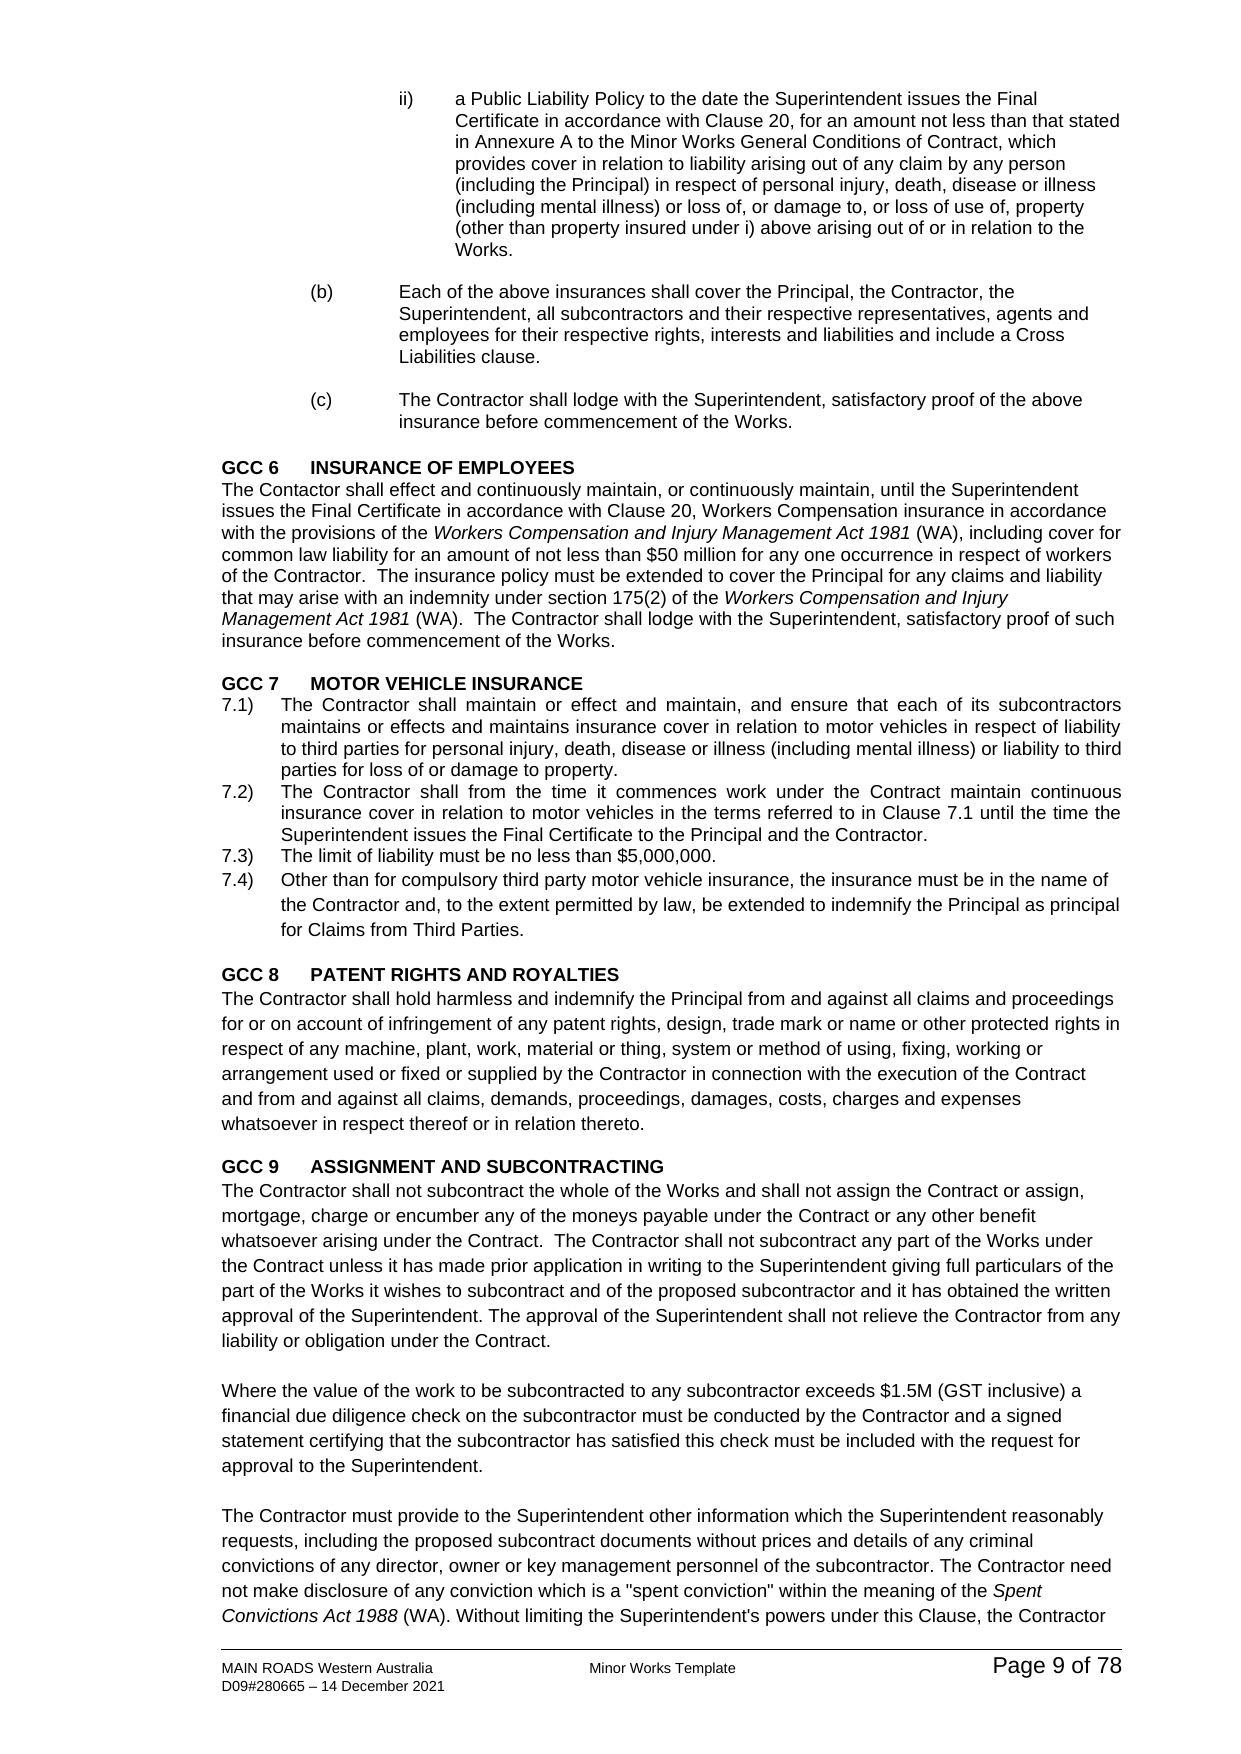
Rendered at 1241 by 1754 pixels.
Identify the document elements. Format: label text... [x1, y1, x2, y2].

text GCC 9 ASSIGNMENT AND SUBCONTRACTING [221, 1156, 1122, 1177]
text 7.4) Other than for compulsory third party motor vehicle insurance, the insurance must be in the name of the Contractor and, to the extent permitted by law, be extended to indemnify the Principal as principal for Claims from Third Parties. [221, 867, 1122, 942]
text 7.1) The Contractor shall maintain or effect and maintain, and ensure that each of its subcontractors maintains or effects and maintains insurance cover in relation to motor vehicles in respect of liability to third parties for personal injury, death, disease or illness (including mental illness) or liability to third parties for loss of or damage to property. [221, 694, 1122, 781]
text Where the value of the work to be subcontracted to any subcontractor exceeds $1.5M (GST inclusive) a financial due diligence check on the subcontractor must be conducted by the Contractor and a signed statement certifying that the subcontractor has satisfied this check must be included with the request for approval to the Superintendent. [221, 1377, 1122, 1477]
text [221, 1502, 1122, 1627]
text GCC 8 PATENT RIGHTS AND ROYALTIES [221, 963, 1122, 985]
text 7.3) The limit of liability must be no less than $5,000,000. [221, 845, 1122, 867]
text ii) a Public Liability Policy to the date the Superintendent issues the Final Certificate in accordance with Clause 20, for an amount not less than that stated in Annexure A to the Minor Works General Conditions of Contract, which provides cover in relation to liability arising out of any claim by any person (including the Principal) in respect of personal injury, death, disease or illness (including mental illness) or loss of, or damage to, or loss of use of, property (other than property insured under i) above arising out of or in relation to the Works. [399, 88, 1122, 260]
text (b) Each of the above insurances shall cover the Principal, the Contractor, the Superintendent, all subcontractors and their respective representatives, agents and employees for their respective rights, interests and liabilities and include a Cross Liabilities clause. [310, 281, 1122, 367]
text The Contactor shall effect and continuously maintain, or continuously maintain, until the Superintendent issues the Final Certificate in accordance with Clause 20, Workers Compensation insurance in accordance with the provisions of the Workers Compensation and Injury Management Act 1981 (WA), including cover for common law liability for an amount of not less than $50 million for any one occurrence in respect of workers of the Contractor. The insurance policy must be extended to cover the Principal for any claims and liability that may arise with an indemnity under section 175(2) of the Workers Compensation and Injury Management Act 1981 (WA). The Contractor shall lodge with the Superintendent, satisfactory proof of such insurance before commencement of the Works. [221, 479, 1122, 651]
text GCC 7 MOTOR VEHICLE INSURANCE [221, 673, 1122, 694]
text The Contractor shall hold harmless and indemnify the Principal from and against all claims and proceedings for or on account of infringement of any patent rights, design, trade mark or name or other protected rights in respect of any machine, plant, work, material or thing, system or method of using, fixing, working or arrangement used or fixed or supplied by the Contractor in connection with the execution of the Contract and from and against all claims, demands, proceedings, damages, costs, charges and expenses whatsoever in respect thereof or in relation thereto. [221, 985, 1122, 1135]
text The Contractor shall not subcontract the whole of the Works and shall not assign the Contract or assign, mortgage, charge or encumber any of the moneys payable under the Contract or any other benefit whatsoever arising under the Contract. The Contractor shall not subcontract any part of the Works under the Contract unless it has made prior application in writing to the Superintendent giving full particulars of the part of the Works it wishes to subcontract and of the proposed subcontractor and it has obtained the written approval of the Superintendent. The approval of the Superintendent shall not relieve the Contractor from any liability or obligation under the Contract. [221, 1177, 1122, 1352]
text 7.2) The Contractor shall from the time it commences work under the Contract maintain continuous insurance cover in relation to motor vehicles in the terms referred to in Clause 7.1 until the time the Superintendent issues the Final Certificate to the Principal and the Contractor. [221, 781, 1122, 845]
text GCC 6 INSURANCE OF EMPLOYEES [221, 457, 1122, 479]
text (c) The Contractor shall lodge with the Superintendent, satisfactory proof of the above insurance before commencement of the Works. [310, 389, 1122, 432]
